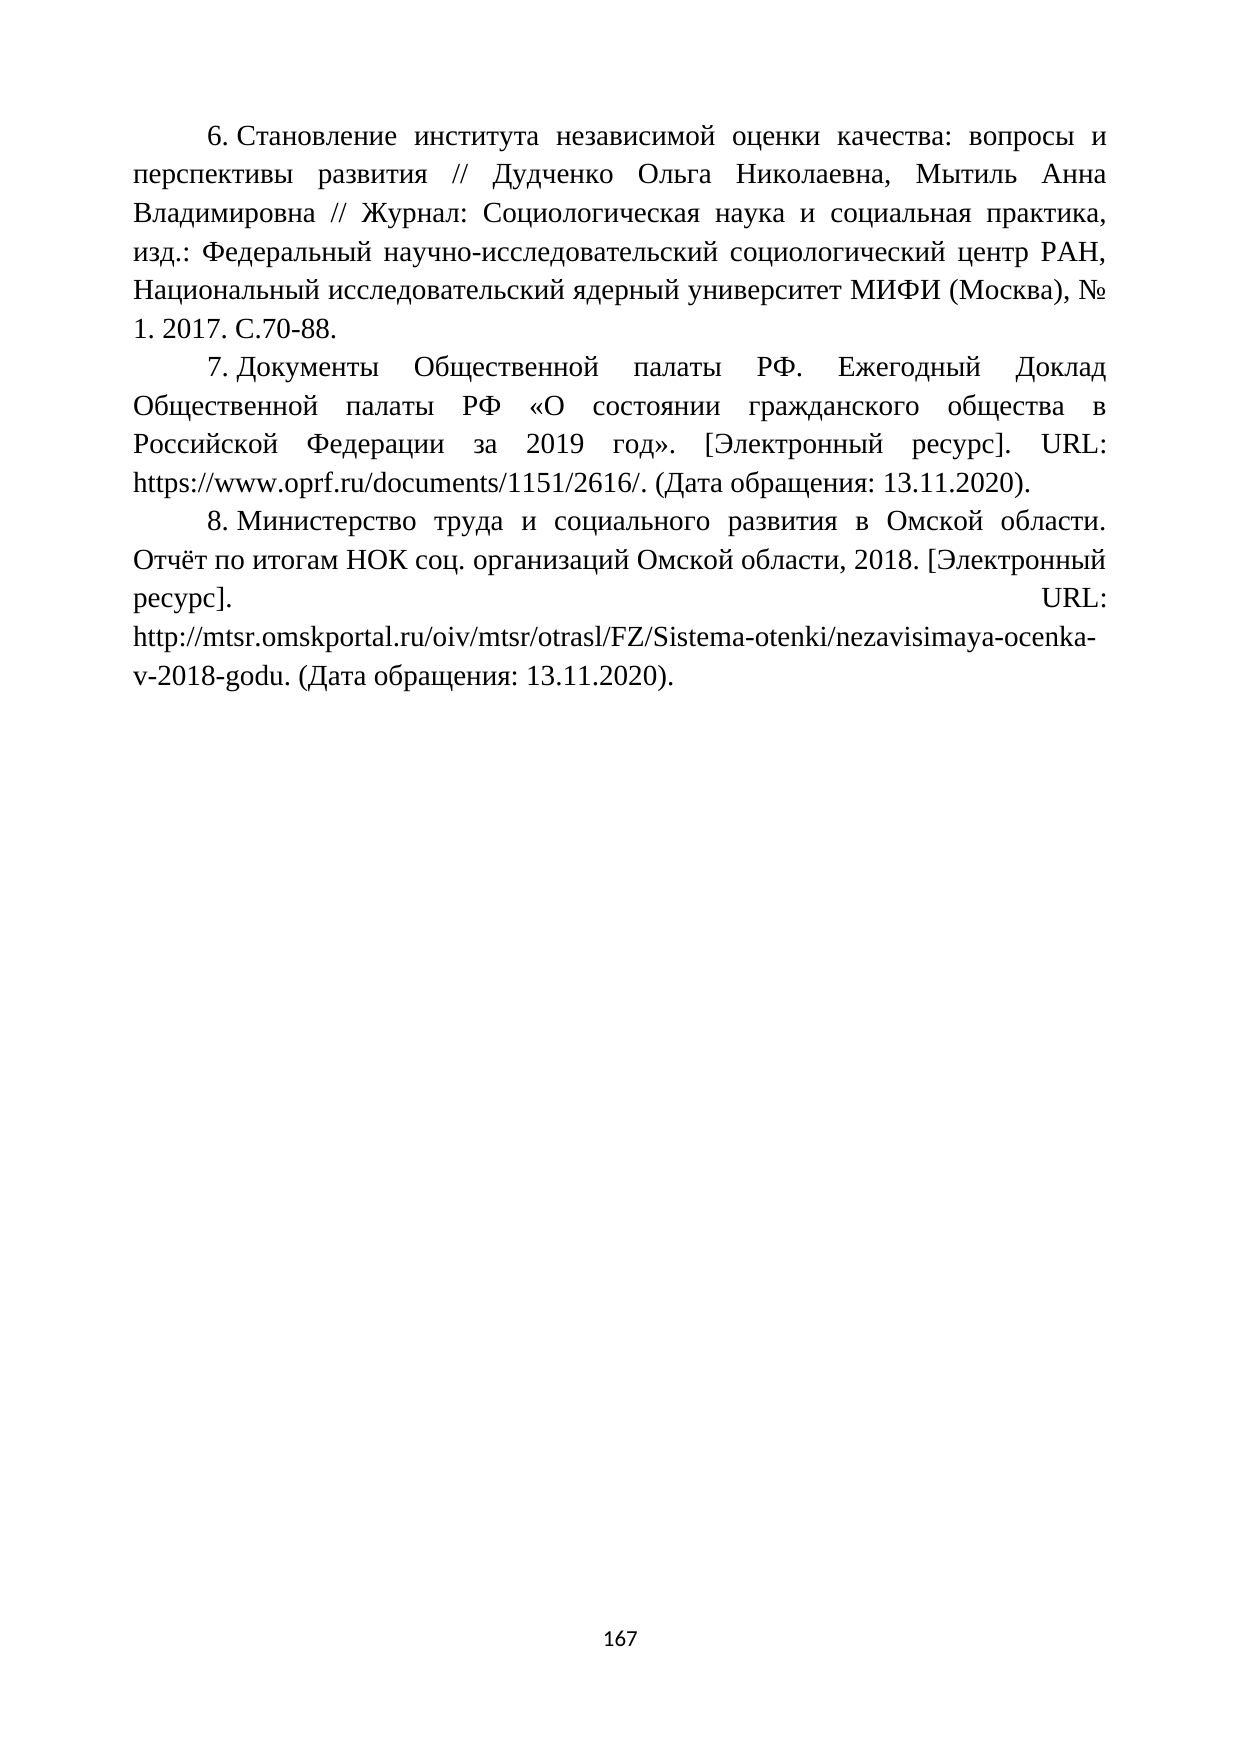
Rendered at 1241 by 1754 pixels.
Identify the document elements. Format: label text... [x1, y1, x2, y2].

list Документы Общественной палаты РФ. Ежегодный Доклад Общественной палаты РФ «О состоянии гражданского общества в Российской Федерации за 2019 год». [Электронный ресурс]. URL: https://www.oprf.ru/documents/1151/2616/. (Дата обращения: 13.11.2020). [133, 349, 1107, 498]
list Министерство труда и социального развития в Омской области. Отчёт по итогам НОК соц. организаций Омской области, 2018. [Электронный ресурс]. URL: http://mtsr.omskportal.ru/oiv/mtsr/otrasl/FZ/Sistema-otenki/nezavisimaya-ocenka-v-2018-godu. (Дата обращения: 13.11.2020). [133, 503, 1107, 691]
list Становление института независимой оценки качества: вопросы и перспективы развития // Дудченко Ольга Николаевна, Мытиль Анна Владимировна // Журнал: Социологическая наука и социальная практика, изд.: Федеральный научно-исследовательский социологический центр РАН, Национальный исследовательский ядерный университет МИФИ (Москва), № 1. 2017. С.70-88. [133, 118, 1107, 344]
